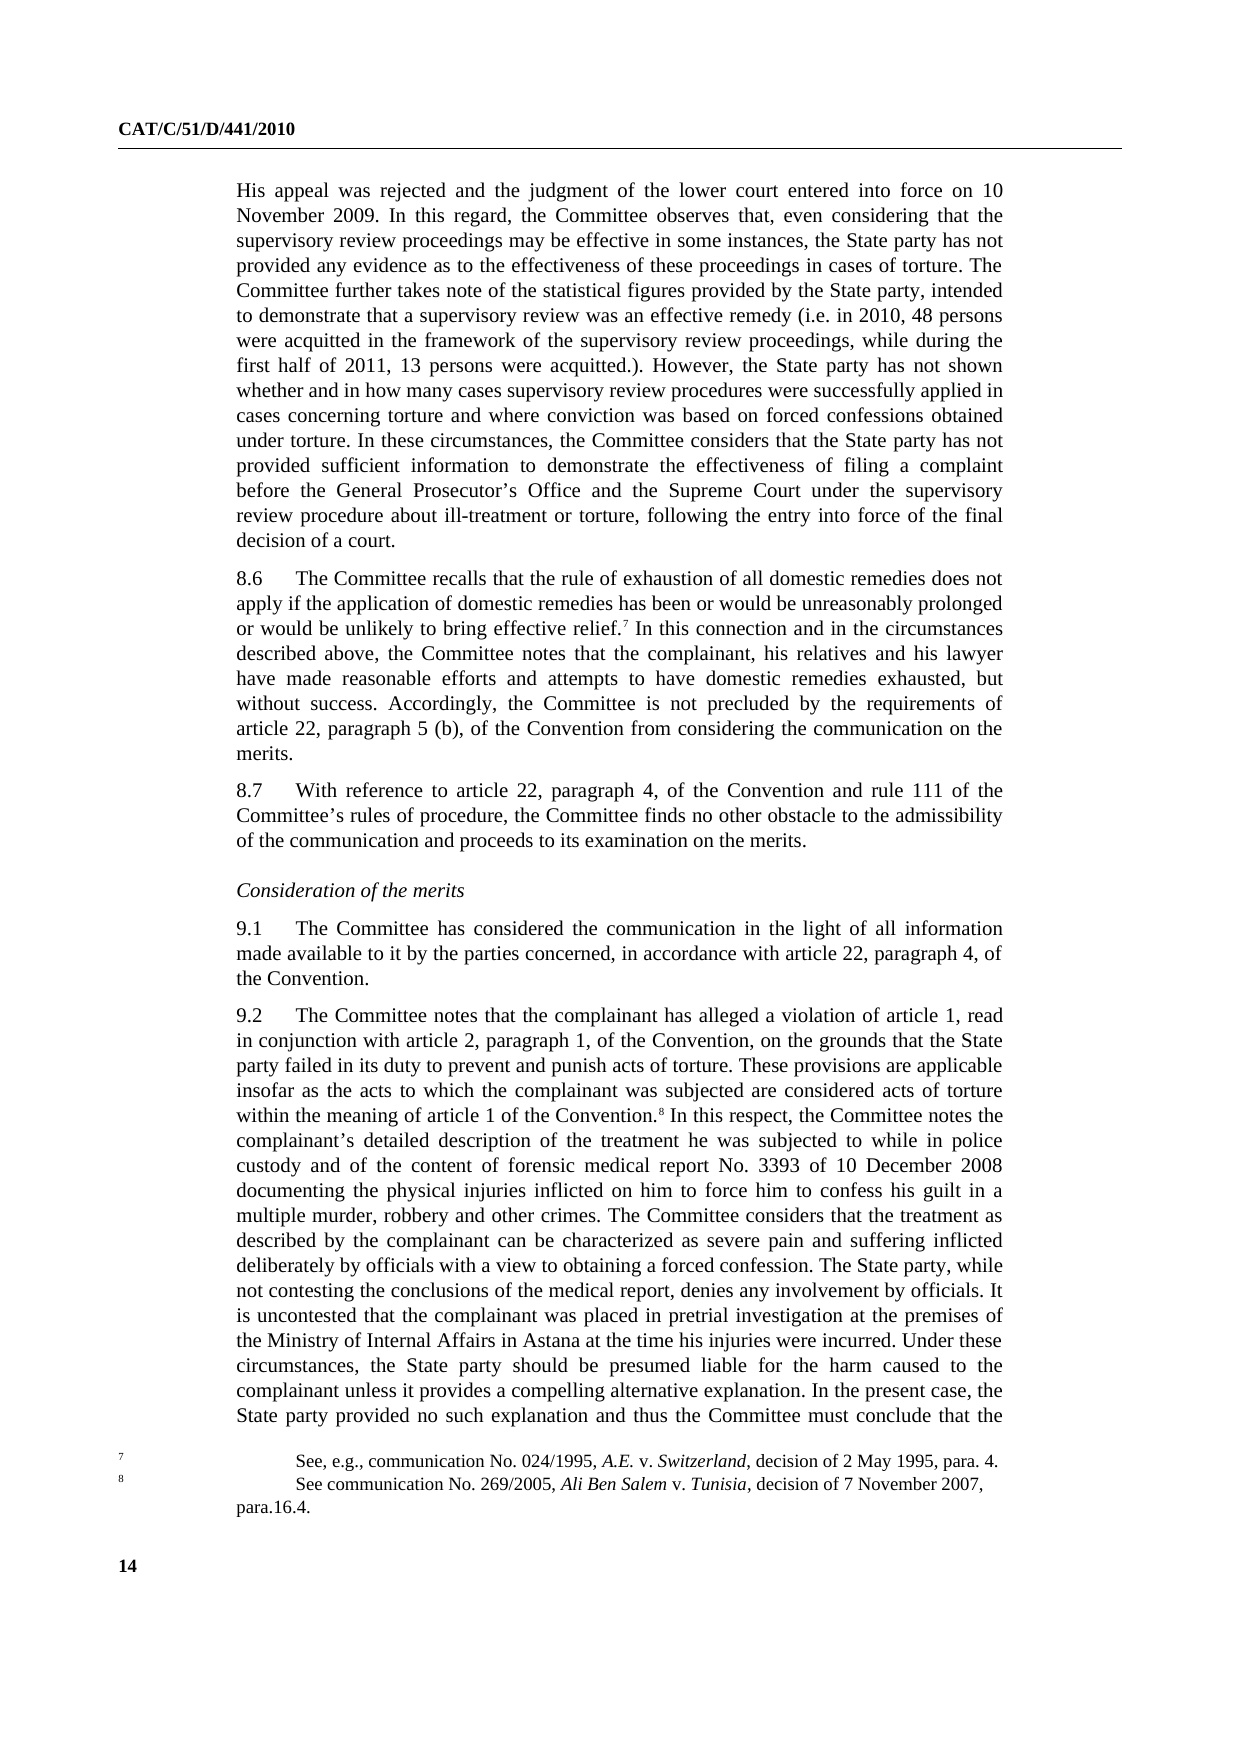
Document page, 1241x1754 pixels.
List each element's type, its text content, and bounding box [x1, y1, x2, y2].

text 8.7 With reference to article 22, paragraph 4, of the Convention and rule 111 of the Committee’s rules of procedure, the Committee finds no other obstacle to the admissibility of the communication and proceeds to its examination on the merits. [236, 777, 1004, 852]
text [236, 1002, 1004, 1427]
text 9.1 The Committee has considered the communication in the light of all information made available to it by the parties concerned, in accordance with article 22, paragraph 4, of the Convention. [236, 915, 1004, 990]
text Consideration of the merits [118, 877, 1004, 902]
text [236, 177, 1004, 552]
text 8.6 The Committee recalls that the rule of exhaustion of all domestic remedies does not apply if the application of domestic remedies has been or would be unreasonably prolonged or would be unlikely to bring effective relief. In this connection and in the circumstances described above, the Committee notes that the complainant, his relatives and his lawyer have made reasonable efforts and attempts to have domestic remedies exhausted, but without success. Accordingly, the Committee is not precluded by the requirements of article 22, paragraph 5 (b), of the Convention from considering the communication on the merits. [236, 565, 1004, 765]
